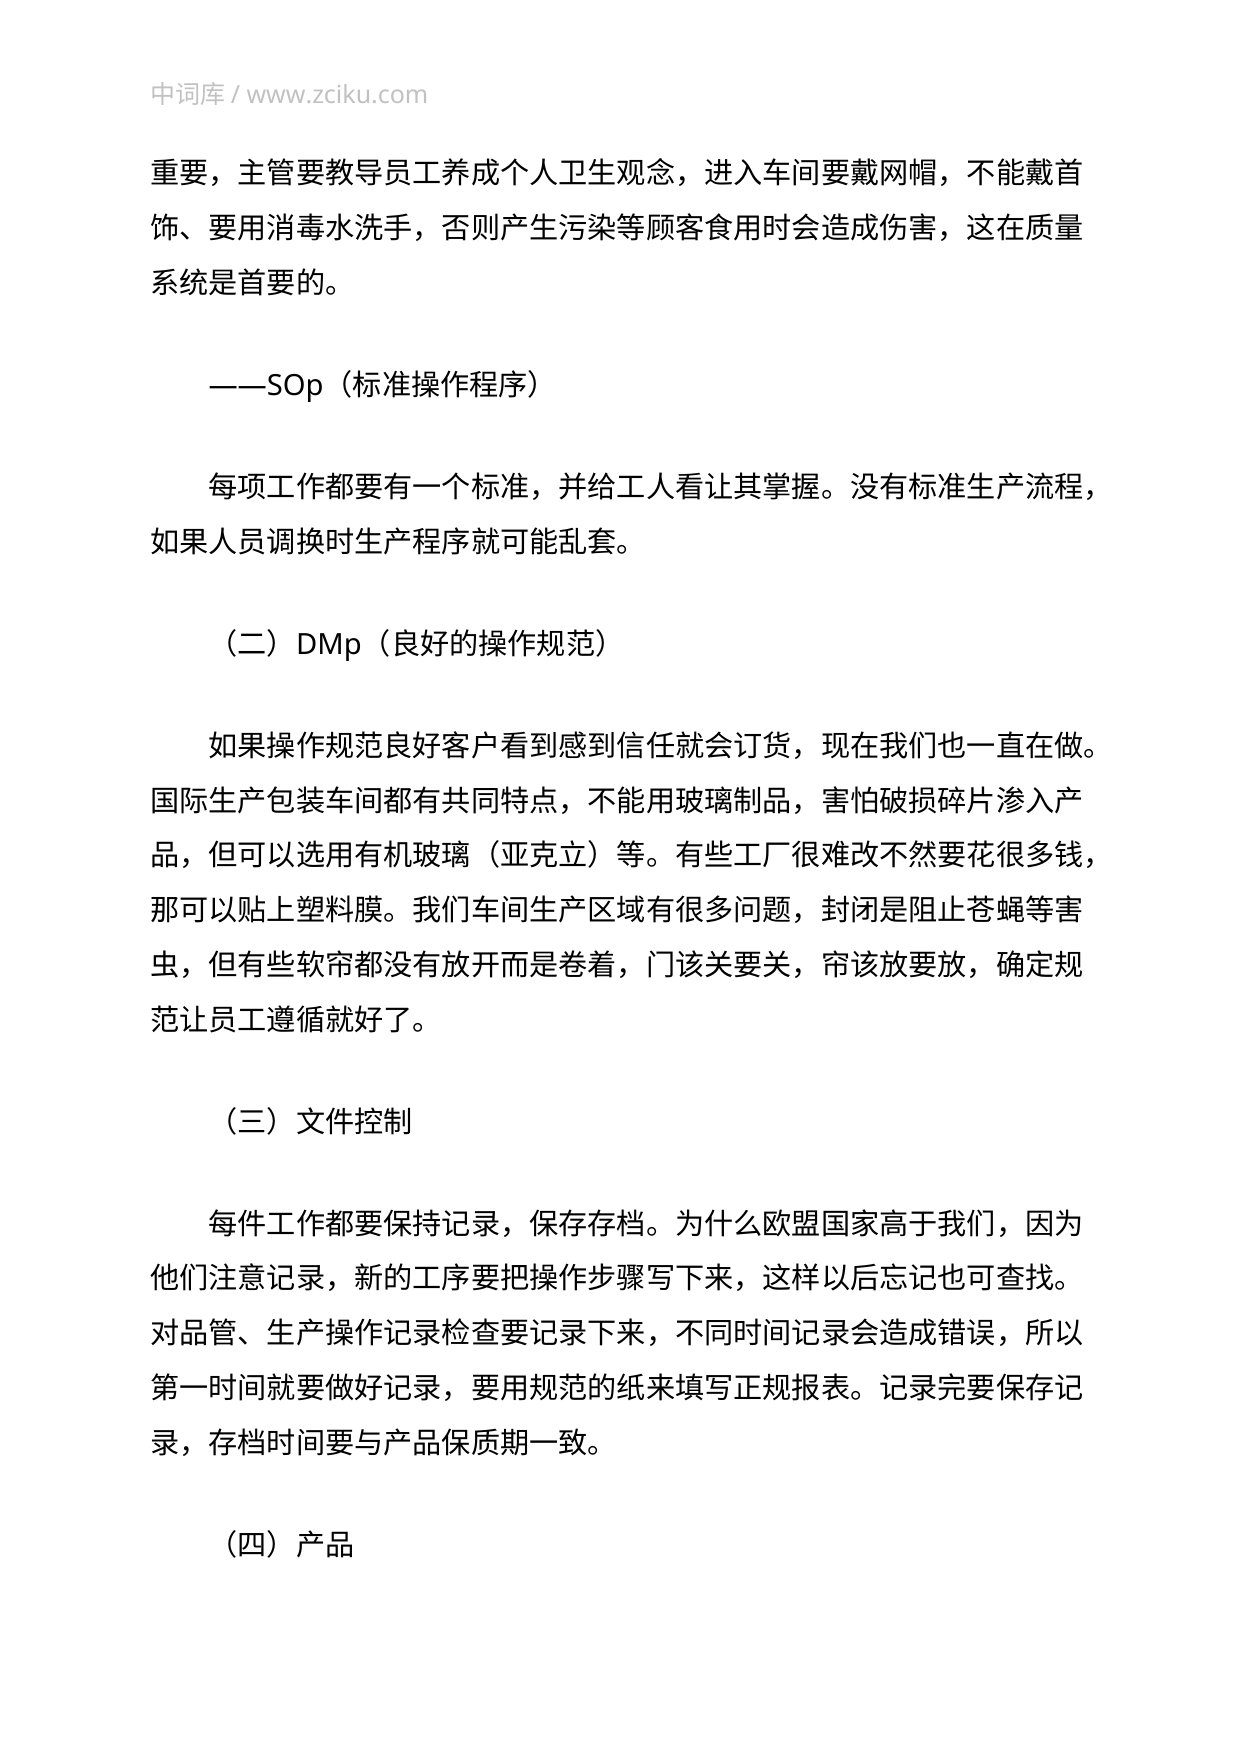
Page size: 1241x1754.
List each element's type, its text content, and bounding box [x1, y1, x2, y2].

text （四）产品 [150, 1522, 1090, 1564]
text ——SOp（标准操作程序） [150, 362, 1090, 404]
text （二）DMp（良好的操作规范） [150, 620, 1090, 663]
text 如果操作规范良好客户看到感到信任就会订货，现在我们也一直在做。国际生产包装车间都有共同特点，不能用玻璃制品，害怕破损碎片渗入产品，但可以选用有机玻璃（亚克立）等。有些工厂很难改不然要花很多钱，那可以贴上塑料膜。我们车间生产区域有很多问题，封闭是阻止苍蝇等害虫，但有些软帘都没有放开而是卷着，门该关要关，帘该放要放，确定规范让员工遵循就好了。 [150, 722, 1090, 1039]
text 每项工作都要有一个标准，并给工人看让其掌握。没有标准生产流程，如果人员调换时生产程序就可能乱套。 [150, 463, 1090, 561]
text （三）文件控制 [150, 1098, 1090, 1141]
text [150, 150, 1090, 302]
text 每件工作都要保持记录，保存存档。为什么欧盟国家高于我们，因为他们注意记录，新的工序要把操作步骤写下来，这样以后忘记也可查找。对品管、生产操作记录检查要记录下来，不同时间记录会造成错误，所以第一时间就要做好记录，要用规范的纸来填写正规报表。记录完要保存记录，存档时间要与产品保质期一致。 [150, 1200, 1090, 1462]
